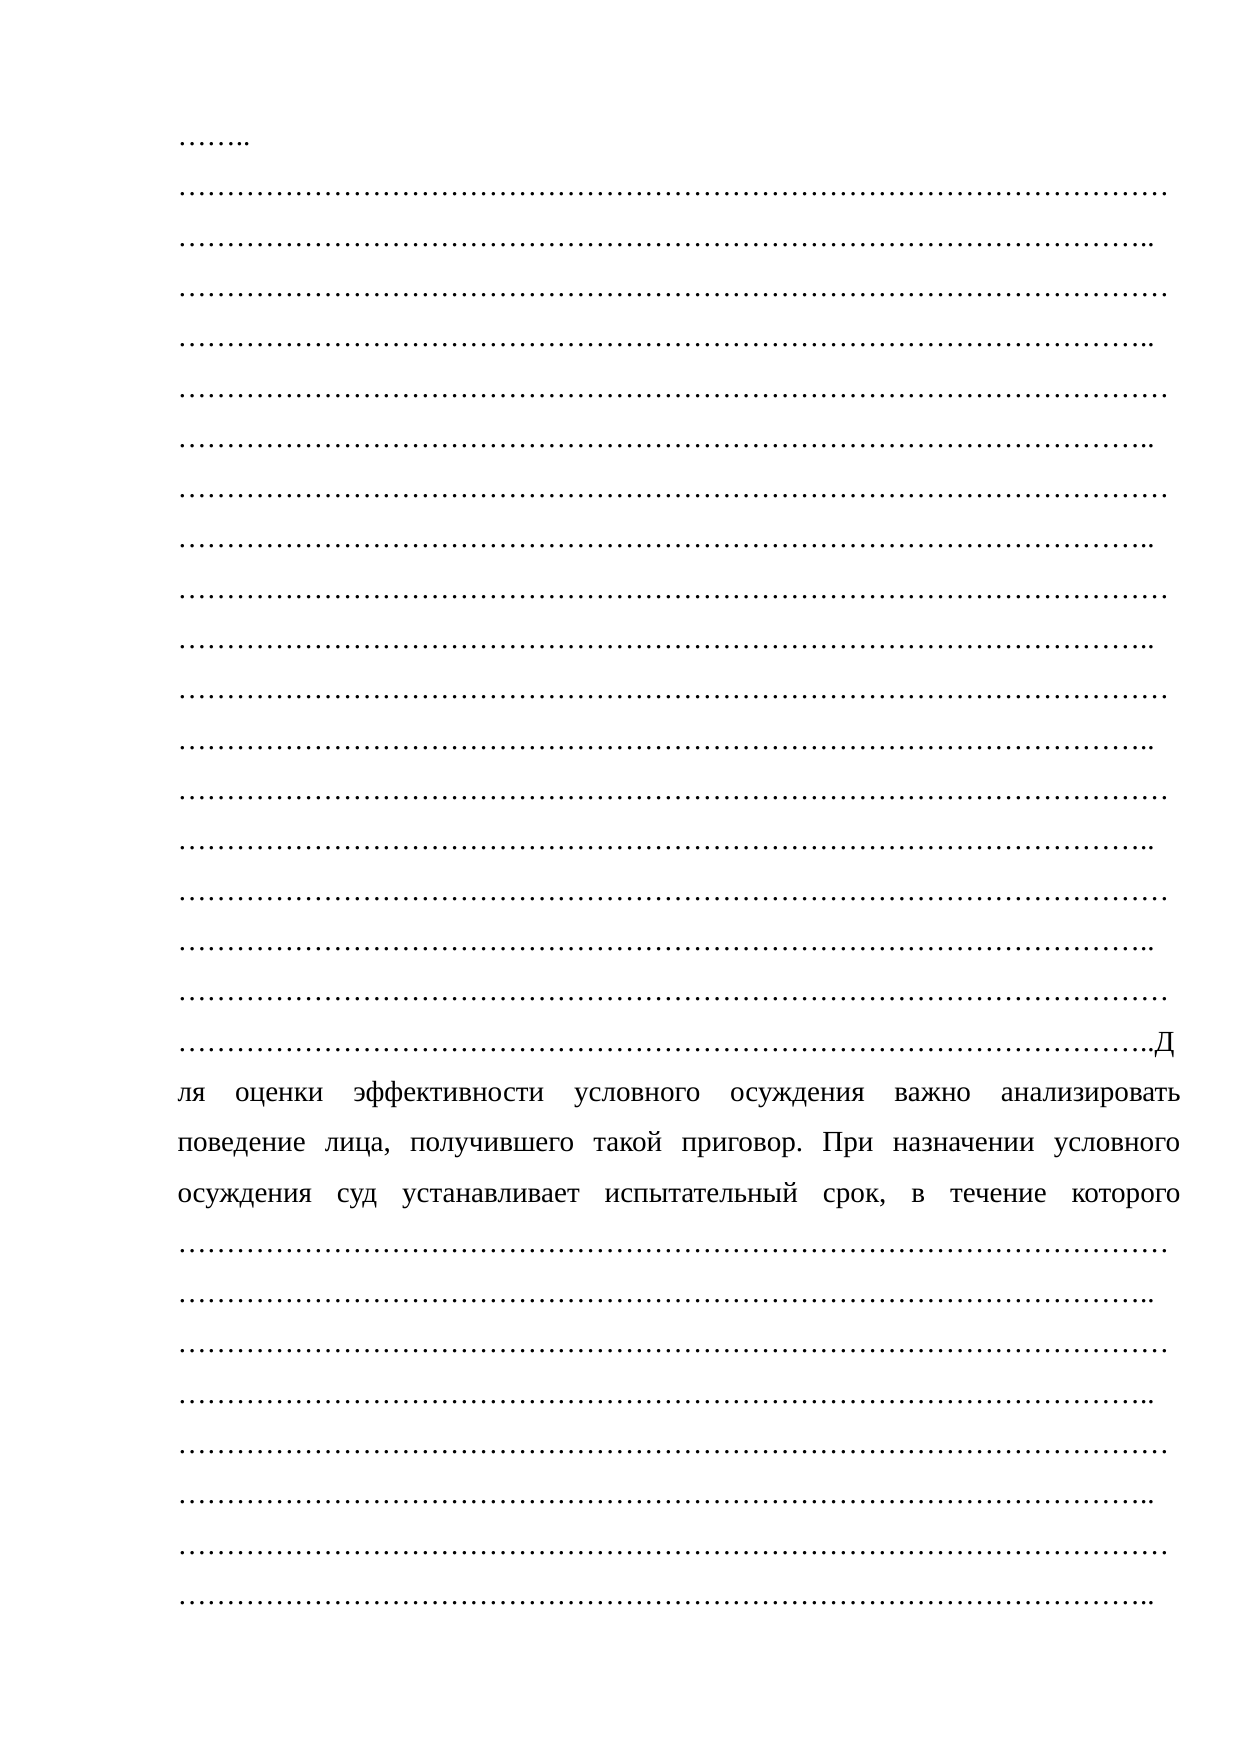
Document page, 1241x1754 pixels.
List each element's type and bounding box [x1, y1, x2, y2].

text [177, 118, 1181, 1611]
